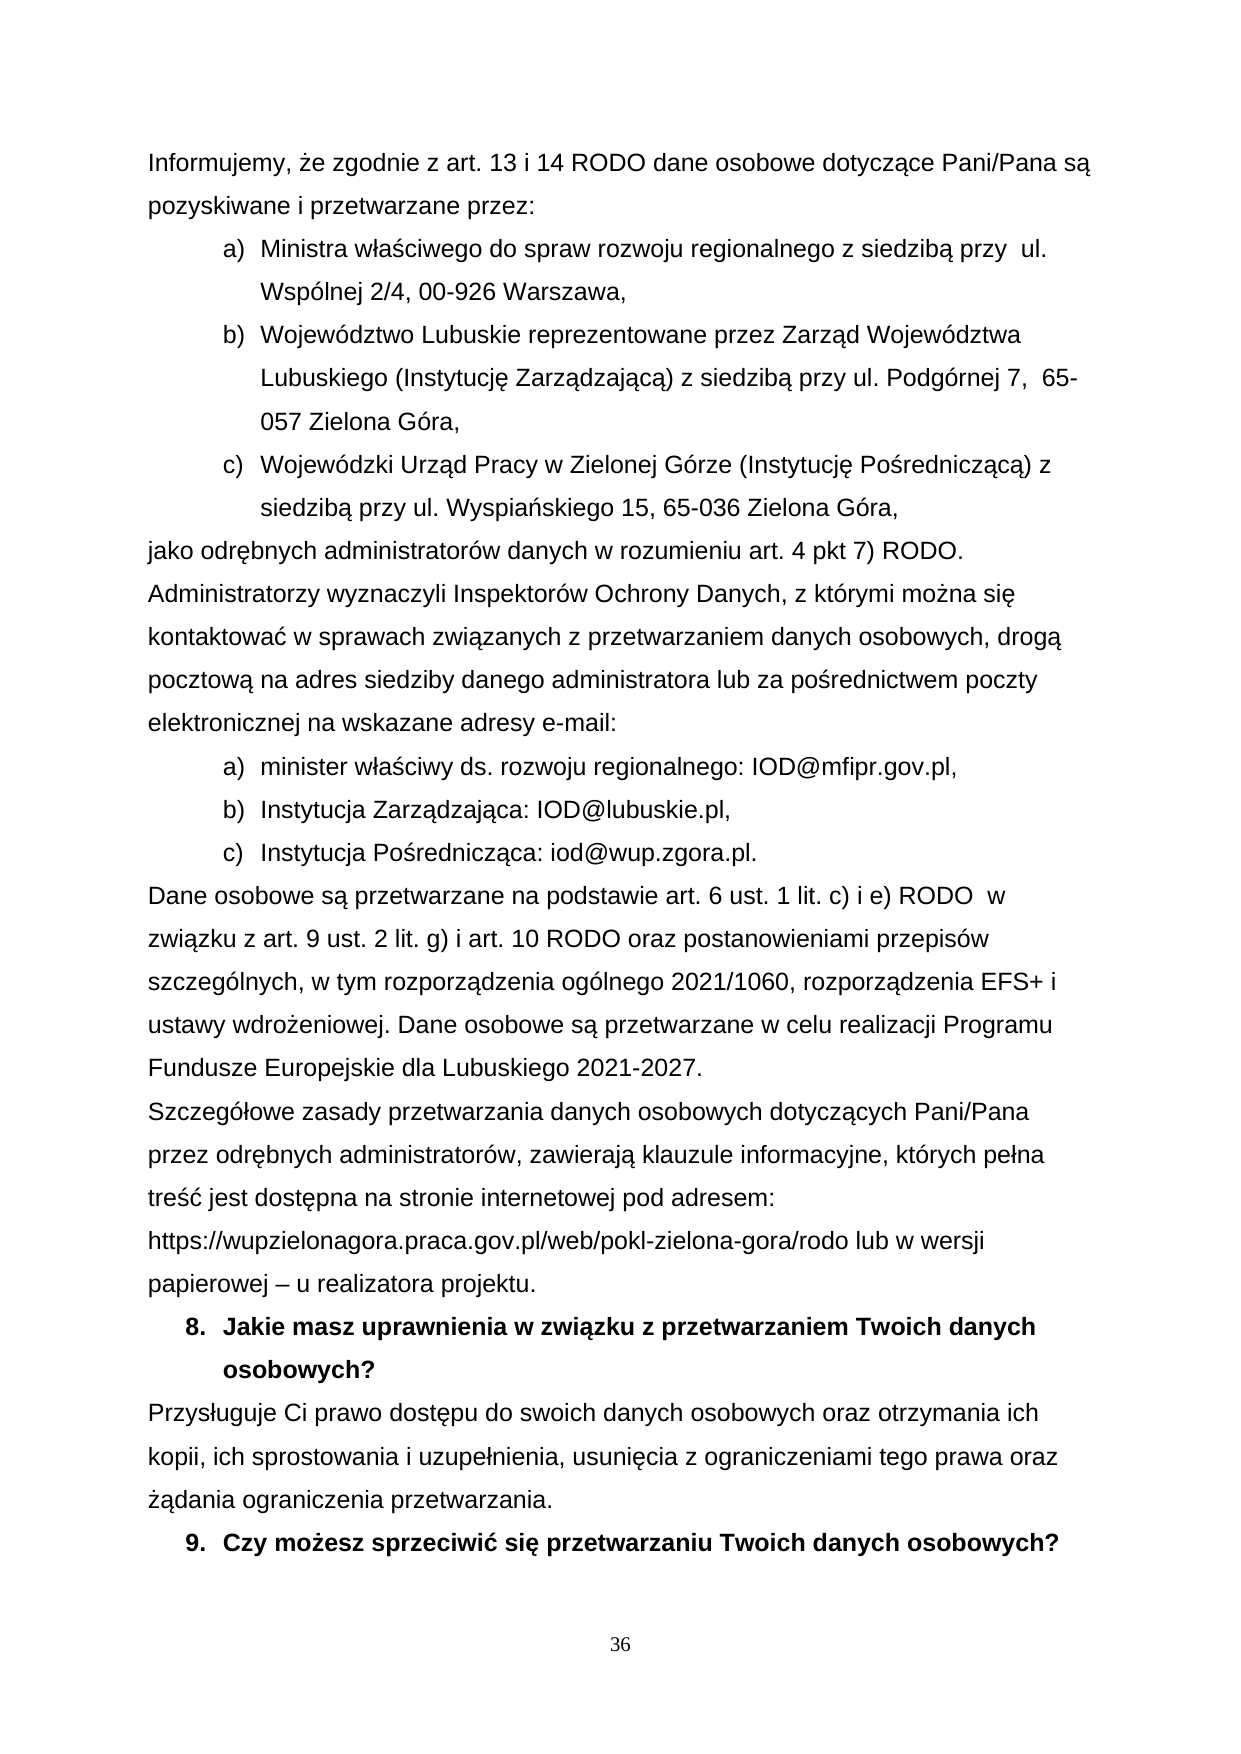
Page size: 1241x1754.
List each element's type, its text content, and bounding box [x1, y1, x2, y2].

list Ministra właściwego do spraw rozwoju regionalnego z siedzibą przy ul. Wspólnej 2/4, 00-926 Warszawa, [223, 234, 1092, 306]
text Dane osobowe są przetwarzane na podstawie art. 6 ust. 1 lit. c) i e) RODO w związku z art. 9 ust. 2 lit. g) i art. 10 RODO oraz postanowieniami przepisów szczególnych, w tym rozporządzenia ogólnego 2021/1060, rozporządzenia EFS+ i ustawy wdrożeniowej. Dane osobowe są przetwarzane w celu realizacji Programu Fundusze Europejskie dla Lubuskiego 2021-2027. [148, 881, 1092, 1082]
text Administratorzy wyznaczyli Inspektorów Ochrony Danych, z którymi można się kontaktować w sprawach związanych z przetwarzaniem danych osobowych, drogą pocztową na adres siedziby danego administratora lub za pośrednictwem poczty elektronicznej na wskazane adresy e-mail: [148, 579, 1092, 737]
list Instytucja Zarządzająca: IOD@lubuskie.pl, [223, 794, 1092, 823]
text Szczegółowe zasady przetwarzania danych osobowych dotyczących Pani/Pana przez odrębnych administratorów, zawierają klauzule informacyjne, których pełna treść jest dostępna na stronie internetowej pod adresem: https://wupzielonagora.praca.gov.pl/web/pokl-zielona-gora/rodo lub w wersji papierowej – u realizatora projektu. [148, 1096, 1092, 1298]
text Informujemy, że zgodnie z art. 13 i 14 RODO dane osobowe dotyczące Pani/Pana są pozyskiwane i przetwarzane przez: [148, 148, 1092, 219]
list Instytucja Pośrednicząca: iod@wup.zgora.pl. [223, 838, 1092, 866]
text jako odrębnych administratorów danych w rozumieniu art. 4 pkt 7) RODO. [148, 536, 1092, 564]
list Czy możesz sprzeciwić się przetwarzaniu Twoich danych osobowych? [185, 1528, 1092, 1556]
list minister właściwy ds. rozwoju regionalnego: IOD@mfipr.gov.pl, [223, 751, 1092, 780]
list Województwo Lubuskie reprezentowane przez Zarząd Województwa Lubuskiego (Instytucję Zarządzającą) z siedzibą przy ul. Podgórnej 7, 65-057 Zielona Góra, [223, 320, 1092, 435]
text Przysługuje Ci prawo dostępu do swoich danych osobowych oraz otrzymania ich kopii, ich sprostowania i uzupełnienia, usunięcia z ograniczeniami tego prawa oraz żądania ograniczenia przetwarzania. [148, 1398, 1092, 1513]
list Wojewódzki Urząd Pracy w Zielonej Górze (Instytucję Pośredniczącą) z siedzibą przy ul. Wyspiańskiego 15, 65-036 Zielona Góra, [223, 449, 1092, 521]
list Jakie masz uprawnienia w związku z przetwarzaniem Twoich danych osobowych? [185, 1312, 1092, 1384]
